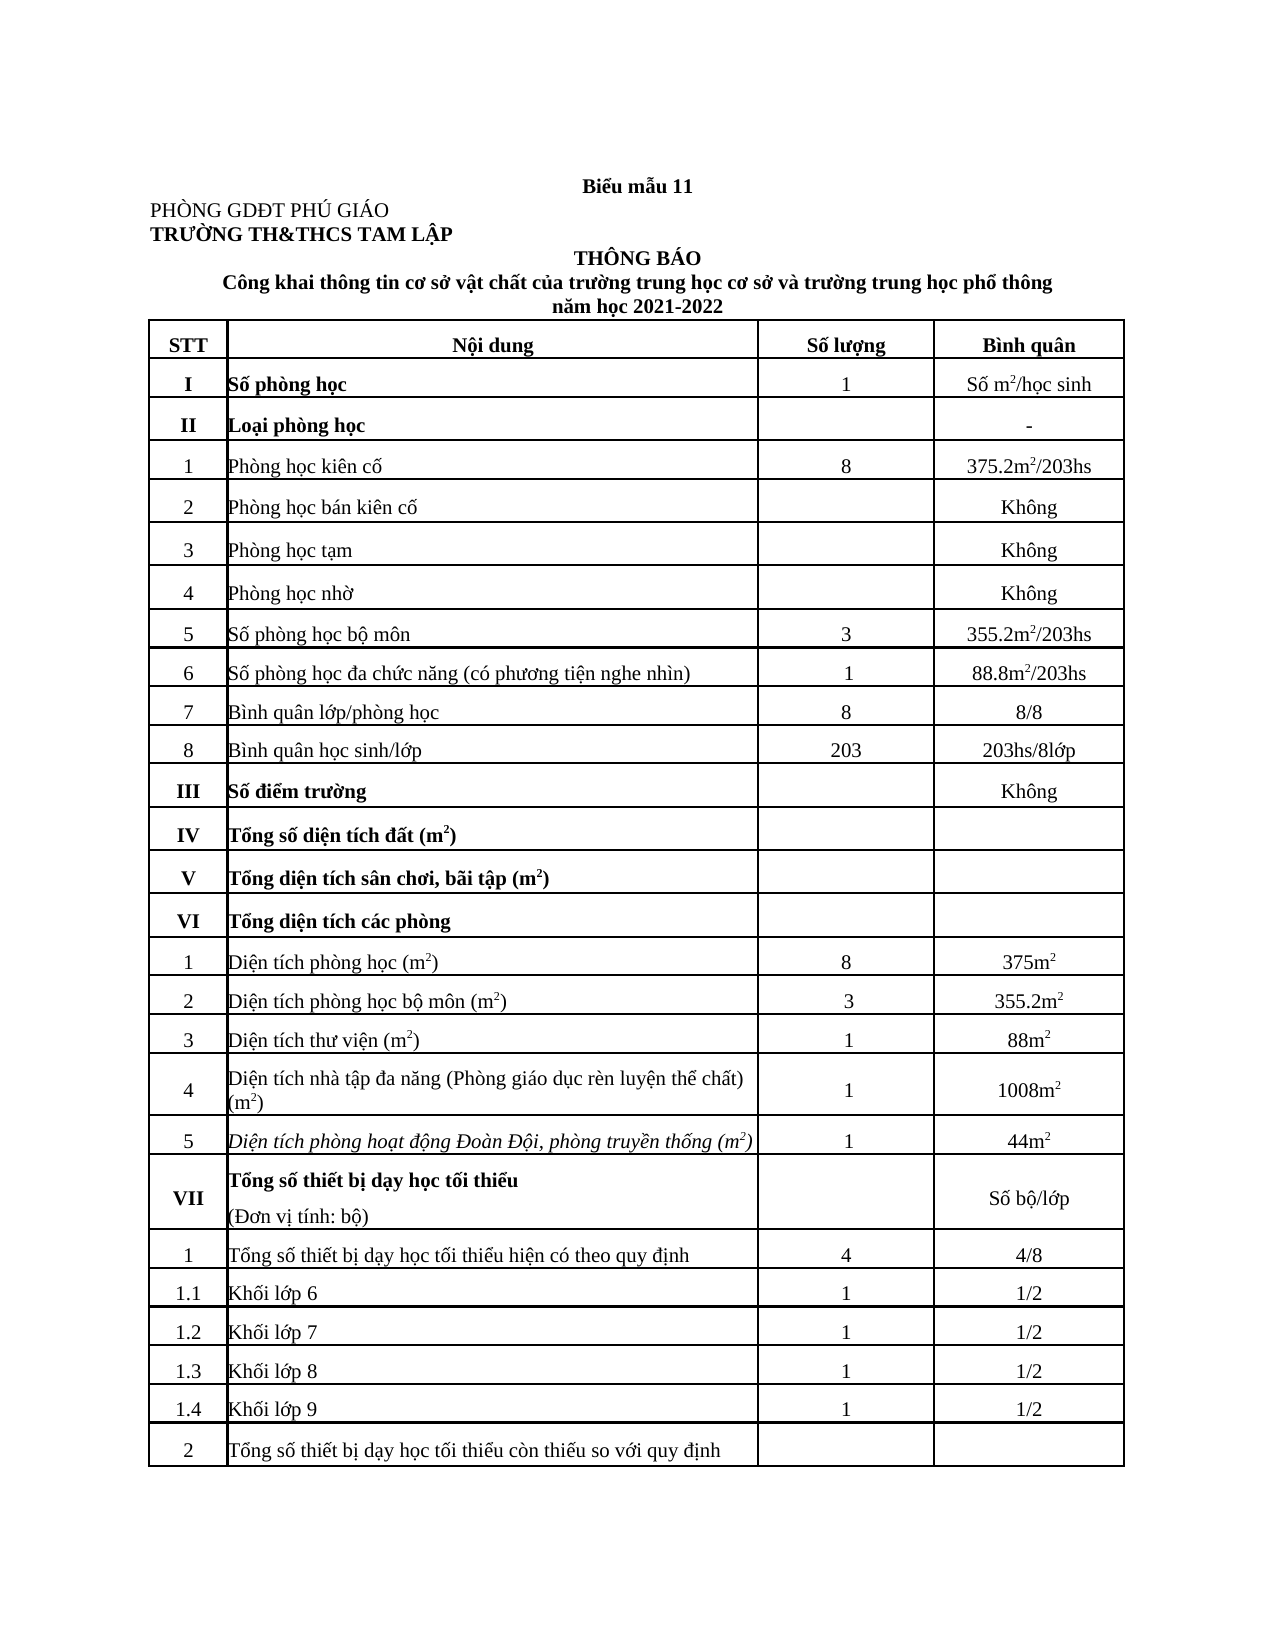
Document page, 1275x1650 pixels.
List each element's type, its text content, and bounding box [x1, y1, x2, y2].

table_cell 203hs/8lớp [935, 726, 1123, 762]
table_cell [935, 894, 1123, 936]
table_cell 355.2m2/203hs [935, 610, 1123, 646]
table_cell 3 [150, 523, 226, 564]
table_cell Diện tích phòng hoạt động Đoàn Đội, phòng truyền thống (m2) [229, 1116, 757, 1153]
text Biểu mẫu 11 [150, 174, 1125, 198]
table_cell Tổng diện tích sân chơi, bãi tập (m2) [229, 851, 757, 892]
table_cell 3 [150, 1015, 226, 1052]
table_cell 1 [759, 1308, 933, 1344]
table_cell Số phòng học bộ môn [229, 610, 757, 646]
table_cell Số phòng học [229, 359, 757, 396]
table_cell VII [150, 1155, 226, 1228]
table_cell Khối lớp 9 [229, 1385, 757, 1421]
table_cell 375.2m2/203hs [935, 441, 1123, 478]
table_cell Tổng diện tích các phòng [229, 894, 757, 936]
table_cell 1 [759, 1054, 933, 1114]
table_cell 1 [759, 649, 933, 685]
table_cell II [150, 398, 226, 439]
table_cell [935, 808, 1123, 849]
table_cell VI [150, 894, 226, 936]
table_cell 2 [150, 976, 226, 1013]
table_cell 1 [150, 938, 226, 974]
table_cell 5 [150, 610, 226, 646]
table_cell [759, 851, 933, 892]
table_cell 1 [150, 1230, 226, 1267]
table_cell 1.1 [150, 1269, 226, 1305]
table_cell 2 [150, 1424, 226, 1465]
table_cell 4 [759, 1230, 933, 1267]
table_cell Tổng số thiết bị dạy học tối thiểu hiện có theo quy định [229, 1230, 757, 1267]
table_cell V [150, 851, 226, 892]
table_cell 1.4 [150, 1385, 226, 1421]
table_cell 1/2 [935, 1308, 1123, 1344]
table_cell 1/2 [935, 1269, 1123, 1305]
table_cell 1 [759, 1015, 933, 1052]
table_header STT [150, 321, 226, 357]
table_cell 8 [759, 687, 933, 724]
table_cell 1 [759, 1116, 933, 1153]
table_cell [759, 808, 933, 849]
table_cell 4 [150, 566, 226, 608]
table_cell 3 [759, 976, 933, 1013]
table_cell Phòng học kiên cố [229, 441, 757, 478]
table_cell [759, 1155, 933, 1228]
table_cell 8 [759, 938, 933, 974]
table_cell 88m2 [935, 1015, 1123, 1052]
table_cell III [150, 764, 226, 806]
table_header Nội dung [229, 321, 757, 357]
table_cell I [150, 359, 226, 396]
table_cell Số phòng học đa chức năng (có phương tiện nghe nhìn) [229, 649, 757, 685]
table_cell 1/2 [935, 1385, 1123, 1421]
table_cell Số bộ/lớp [935, 1155, 1123, 1228]
table_cell Tổng số thiết bị dạy học tối thiểu (Đơn vị tính: bộ) [229, 1155, 757, 1228]
table_cell IV [150, 808, 226, 849]
text Công khai thông tin cơ sở vật chất của trường trung học cơ sở và trường trung học phổ thông [150, 270, 1125, 294]
table_cell 88.8m2/203hs [935, 649, 1123, 685]
table_cell Số m2/học sinh [935, 359, 1123, 396]
table_cell Không [935, 764, 1123, 806]
table_cell 1.2 [150, 1308, 226, 1344]
table_header Bình quân [935, 321, 1123, 357]
table_cell 2 [150, 480, 226, 521]
table_cell [759, 398, 933, 439]
table_cell 375m2 [935, 938, 1123, 974]
table_cell 5 [150, 1116, 226, 1153]
table_cell Bình quân lớp/phòng học [229, 687, 757, 724]
table_cell 1 [150, 441, 226, 478]
table_cell 8 [759, 441, 933, 478]
table_cell [759, 764, 933, 806]
table_cell Tổng số diện tích đất (m2) [229, 808, 757, 849]
table_cell 1/2 [935, 1346, 1123, 1383]
table_cell Khối lớp 6 [229, 1269, 757, 1305]
table_cell 203 [759, 726, 933, 762]
table_cell Không [935, 523, 1123, 564]
table_cell Khối lớp 8 [229, 1346, 757, 1383]
table_cell - [935, 398, 1123, 439]
table_cell 1008m2 [935, 1054, 1123, 1114]
table_cell [935, 1424, 1123, 1465]
table_cell Phòng học tạm [229, 523, 757, 564]
table_cell 355.2m2 [935, 976, 1123, 1013]
table_cell Phòng học nhờ [229, 566, 757, 608]
table_cell Loại phòng học [229, 398, 757, 439]
table_header Số lượng [759, 321, 933, 357]
text PHÒNG GDĐT PHÚ GIÁO [150, 198, 1125, 222]
table_cell [759, 523, 933, 564]
table_cell [759, 480, 933, 521]
table_cell Khối lớp 7 [229, 1308, 757, 1344]
table_cell Diện tích nhà tập đa năng (Phòng giáo dục rèn luyện thể chất) (m2) [229, 1054, 757, 1114]
table_cell 6 [150, 649, 226, 685]
table_cell [759, 1424, 933, 1465]
table_cell Phòng học bán kiên cố [229, 480, 757, 521]
table_cell 1 [759, 1269, 933, 1305]
table_cell Diện tích thư viện (m2) [229, 1015, 757, 1052]
table_cell Diện tích phòng học bộ môn (m2) [229, 976, 757, 1013]
text TRƯỜNG TH&THCS TAM LẬP [150, 222, 1125, 246]
table_cell Bình quân học sinh/lớp [229, 726, 757, 762]
table_cell 4/8 [935, 1230, 1123, 1267]
text THÔNG BÁO [150, 246, 1125, 270]
table_cell 4 [150, 1054, 226, 1114]
table_cell 1 [759, 1385, 933, 1421]
table_cell 8/8 [935, 687, 1123, 724]
table_cell 44m2 [935, 1116, 1123, 1153]
table_cell Không [935, 566, 1123, 608]
table_cell [759, 894, 933, 936]
table_cell 1 [759, 1346, 933, 1383]
table_cell 1 [759, 359, 933, 396]
table_cell Tổng số thiết bị dạy học tối thiểu còn thiếu so với quy định [229, 1424, 757, 1465]
table_cell 1.3 [150, 1346, 226, 1383]
table_cell Diện tích phòng học (m2) [229, 938, 757, 974]
table_cell [759, 566, 933, 608]
table_cell Số điểm trường [229, 764, 757, 806]
table_cell 3 [759, 610, 933, 646]
table_cell 8 [150, 726, 226, 762]
table_cell Không [935, 480, 1123, 521]
table_cell [935, 851, 1123, 892]
text năm học 2021-2022 [150, 294, 1125, 318]
table_cell 7 [150, 687, 226, 724]
